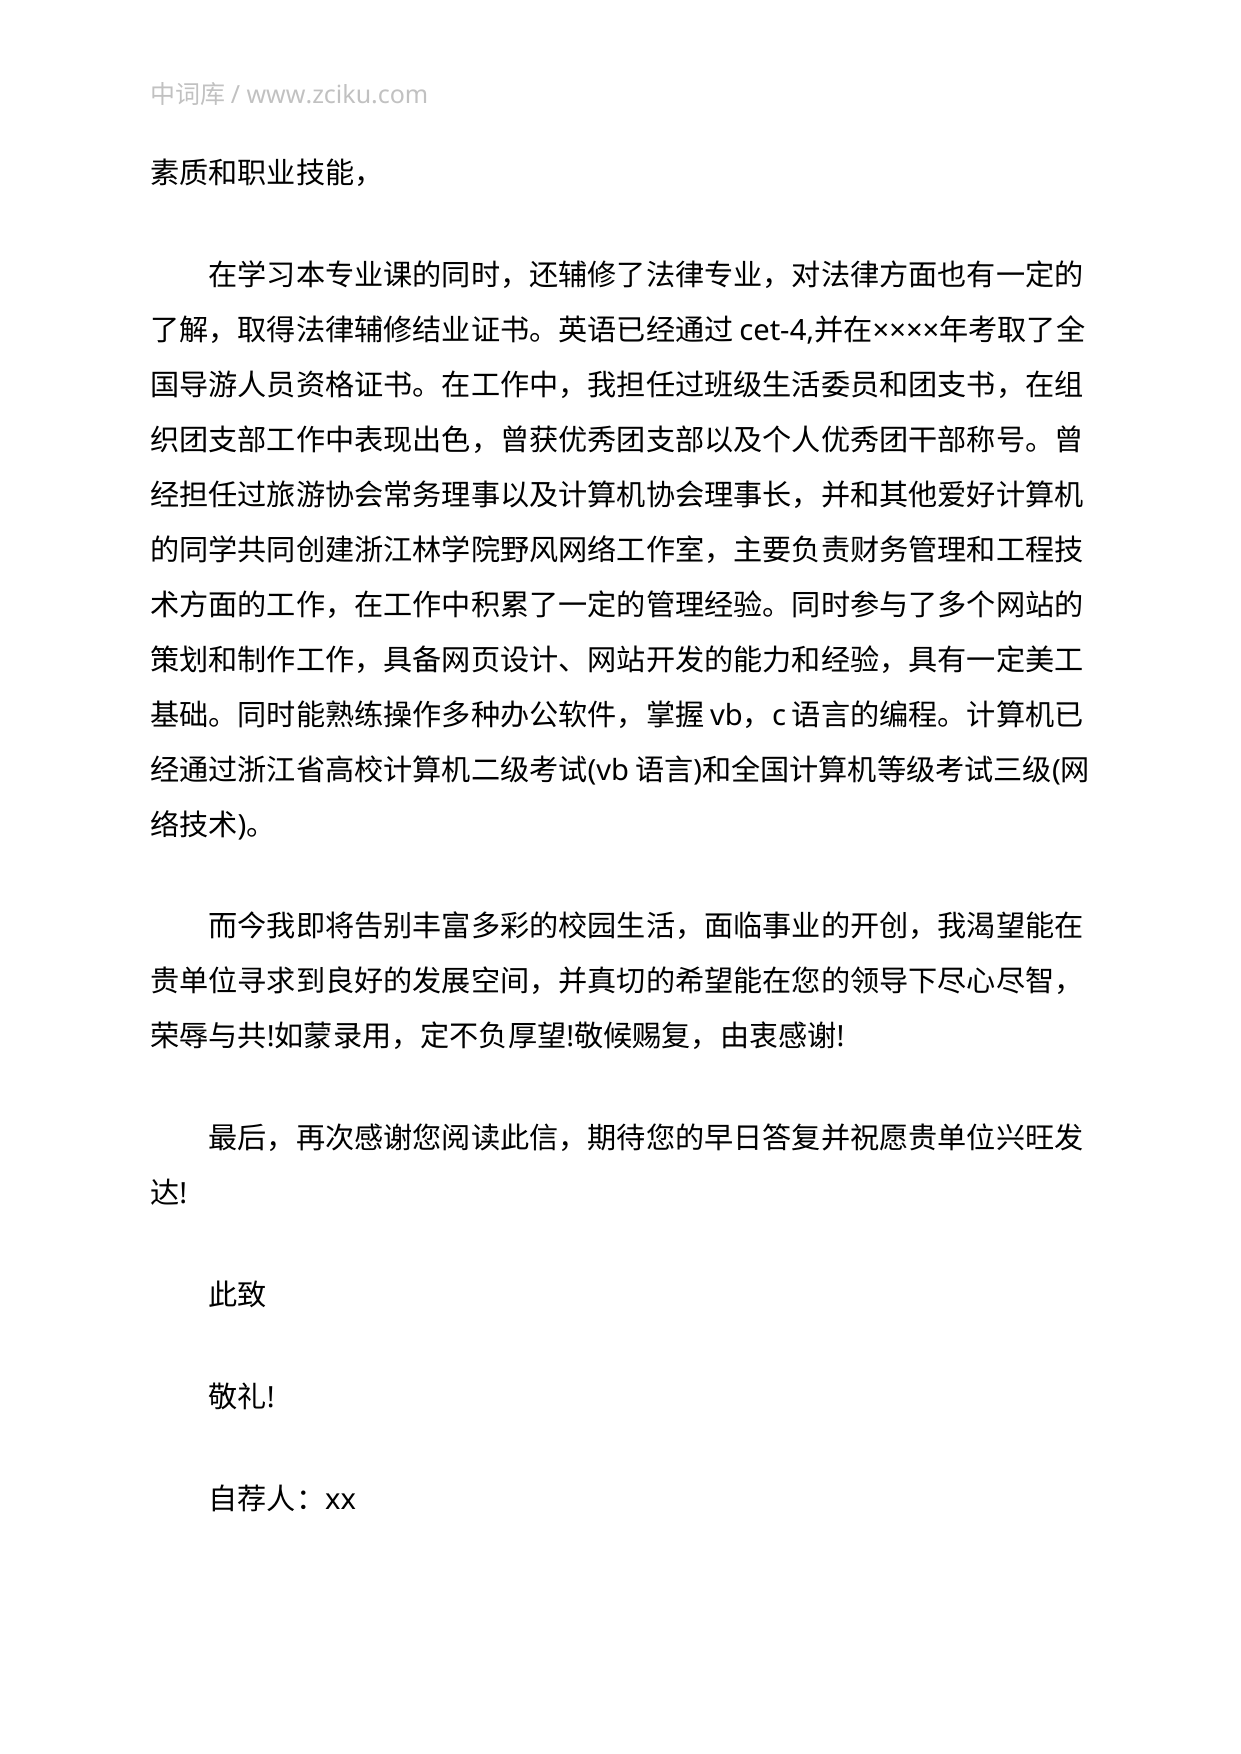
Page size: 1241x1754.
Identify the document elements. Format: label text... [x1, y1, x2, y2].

text 此致 [150, 1272, 1090, 1314]
text 在学习本专业课的同时，还辅修了法律专业，对法律方面也有一定的了解，取得法律辅修结业证书。英语已经通过cet-4,并在××××年考取了全国导游人员资格证书。在工作中，我担任过班级生活委员和团支书，在组织团支部工作中表现出色，曾获优秀团支部以及个人优秀团干部称号。曾经担任过旅游协会常务理事以及计算机协会理事长，并和其他爱好计算机的同学共同创建浙江林学院野风网络工作室，主要负责财务管理和工程技术方面的工作，在工作中积累了一定的管理经验。同时参与了多个网站的策划和制作工作，具备网页设计、网站开发的能力和经验，具有一定美工基础。同时能熟练操作多种办公软件，掌握vb，c语言的编程。计算机已经通过浙江省高校计算机二级考试(vb语言)和全国计算机等级考试三级(网络技术)。 [150, 252, 1090, 843]
text 最后，再次感谢您阅读此信，期待您的早日答复并祝愿贵单位兴旺发达! [150, 1115, 1090, 1212]
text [150, 150, 1090, 192]
text 敬礼! [150, 1373, 1090, 1416]
text 自荐人：xx [150, 1475, 1090, 1518]
text 而今我即将告别丰富多彩的校园生活，面临事业的开创，我渴望能在贵单位寻求到良好的发展空间，并真切的希望能在您的领导下尽心尽智，荣辱与共!如蒙录用，定不负厚望!敬候赐复，由衷感谢! [150, 903, 1090, 1055]
